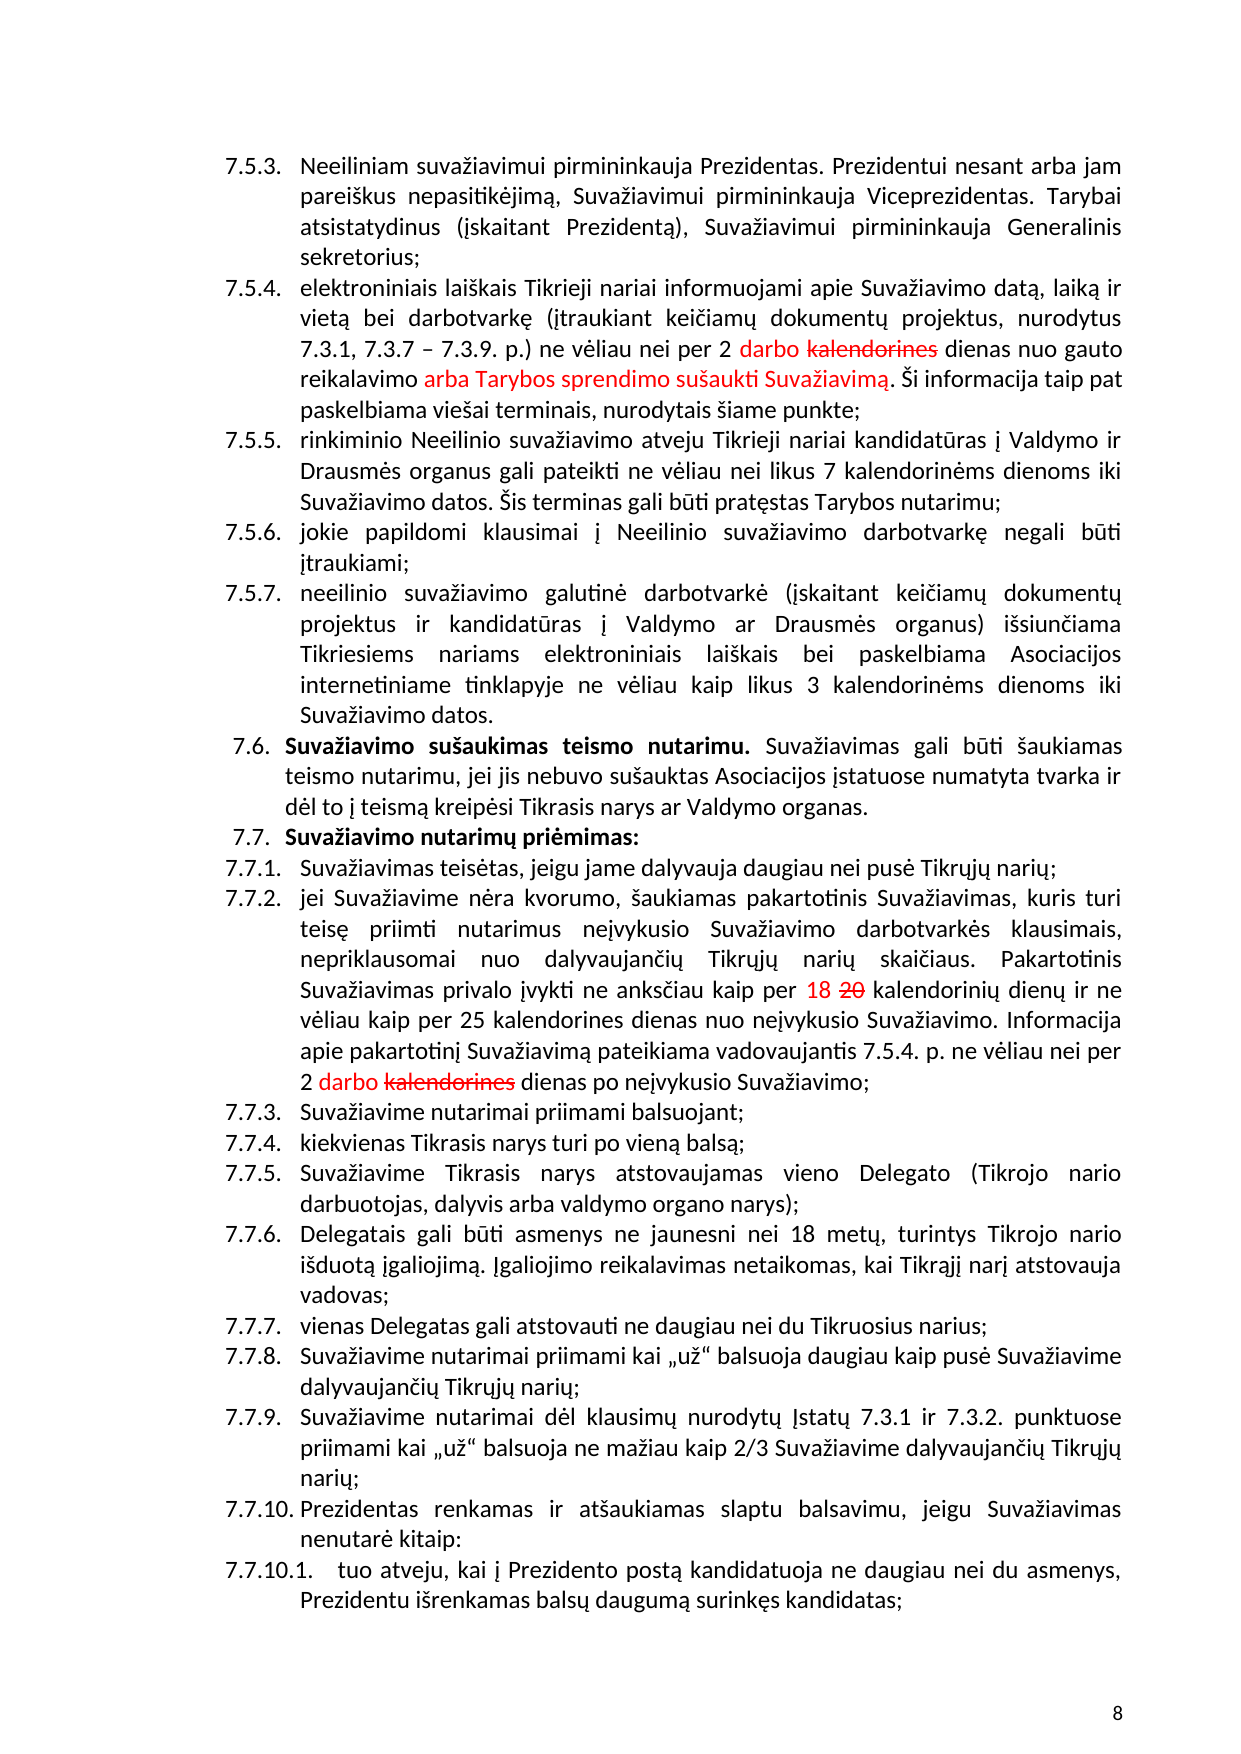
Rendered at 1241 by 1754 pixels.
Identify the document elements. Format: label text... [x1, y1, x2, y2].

list neeilinio suvažiavimo galutinė darbotvarkė (įskaitant keičiamų dokumentų projektus ir kandidatūras į Valdymo ar Drausmės organus) išsiunčiama Tikriesiems nariams elektroniniais laiškais bei paskelbiama Asociacijos internetiniame tinklapyje ne vėliau kaip likus 3 kalendorinėms dienoms iki Suvažiavimo datos. [225, 577, 1123, 730]
list kiekvienas Tikrasis narys turi po vieną balsą; [225, 1127, 1123, 1157]
list Prezidentas renkamas ir atšaukiamas slaptu balsavimu, jeigu Suvažiavimas nenutarė kitaip: [225, 1493, 1123, 1554]
list tuo atveju, kai į Prezidento postą kandidatuoja ne daugiau nei du asmenys, Prezidentu išrenkamas balsų daugumą surinkęs kandidatas; [225, 1554, 1123, 1615]
list Suvažiavimo nutarimų priėmimas: [232, 821, 1123, 852]
list elektroniniais laiškais Tikrieji nariai informuojami apie Suvažiavimo datą, laiką ir vietą bei darbotvarkę (įtraukiant keičiamų dokumentų projektus, nurodytus 7.3.1, 7.3.7 – 7.3.9. p.) ne vėliau nei per 2 darbo kalendorines dienas nuo gauto reikalavimo arba Tarybos sprendimo sušaukti Suvažiavimą. Ši informacija taip pat paskelbiama viešai terminais, nurodytais šiame punkte; [225, 272, 1123, 425]
list rinkiminio Neeilinio suvažiavimo atveju Tikrieji nariai kandidatūras į Valdymo ir Drausmės organus gali pateikti ne vėliau nei likus 7 kalendorinėms dienoms iki Suvažiavimo datos. Šis terminas gali būti pratęstas Tarybos nutarimu; [225, 425, 1123, 516]
list Delegatais gali būti asmenys ne jaunesni nei 18 metų, turintys Tikrojo nario išduotą įgaliojimą. Įgaliojimo reikalavimas netaikomas, kai Tikrąjį narį atstovauja vadovas; [225, 1218, 1123, 1310]
list Suvažiavime nutarimai dėl klausimų nurodytų Įstatų 7.3.1 ir 7.3.2. punktuose priimami kai „už“ balsuoja ne mažiau kaip 2/3 Suvažiavime dalyvaujančių Tikrųjų narių; [225, 1401, 1123, 1493]
list jokie papildomi klausimai į Neeilinio suvažiavimo darbotvarkę negali būti įtraukiami; [225, 516, 1123, 577]
list Suvažiavime nutarimai priimami kai „už“ balsuoja daugiau kaip pusė Suvažiavime dalyvaujančių Tikrųjų narių; [225, 1340, 1123, 1401]
list Suvažiavime Tikrasis narys atstovaujamas vieno Delegato (Tikrojo nario darbuotojas, dalyvis arba valdymo organo narys); [225, 1157, 1123, 1218]
list vienas Delegatas gali atstovauti ne daugiau nei du Tikruosius narius; [225, 1310, 1123, 1340]
list Suvažiavimo sušaukimas teismo nutarimu. Suvažiavimas gali būti šaukiamas teismo nutarimu, jei jis nebuvo sušauktas Asociacijos įstatuose numatyta tvarka ir dėl to į teismą kreipėsi Tikrasis narys ar Valdymo organas. [232, 730, 1123, 821]
list Neeiliniam suvažiavimui pirmininkauja Prezidentas. Prezidentui nesant arba jam pareiškus nepasitikėjimą, Suvažiavimui pirmininkauja Viceprezidentas. Tarybai atsistatydinus (įskaitant Prezidentą), Suvažiavimui pirmininkauja Generalinis sekretorius; [225, 150, 1123, 272]
list jei Suvažiavime nėra kvorumo, šaukiamas pakartotinis Suvažiavimas, kuris turi teisę priimti nutarimus neįvykusio Suvažiavimo darbotvarkės klausimais, nepriklausomai nuo dalyvaujančių Tikrųjų narių skaičiaus. Pakartotinis Suvažiavimas privalo įvykti ne anksčiau kaip per 18 20 kalendorinių dienų ir ne vėliau kaip per 25 kalendorines dienas nuo neįvykusio Suvažiavimo. Informacija apie pakartotinį Suvažiavimą pateikiama vadovaujantis 7.5.4. p. ne vėliau nei per 2 darbo kalendorines dienas po neįvykusio Suvažiavimo; [225, 882, 1123, 1096]
list Suvažiavimas teisėtas, jeigu jame dalyvauja daugiau nei pusė Tikrųjų narių; [225, 852, 1123, 882]
list Suvažiavime nutarimai priimami balsuojant; [225, 1096, 1123, 1127]
